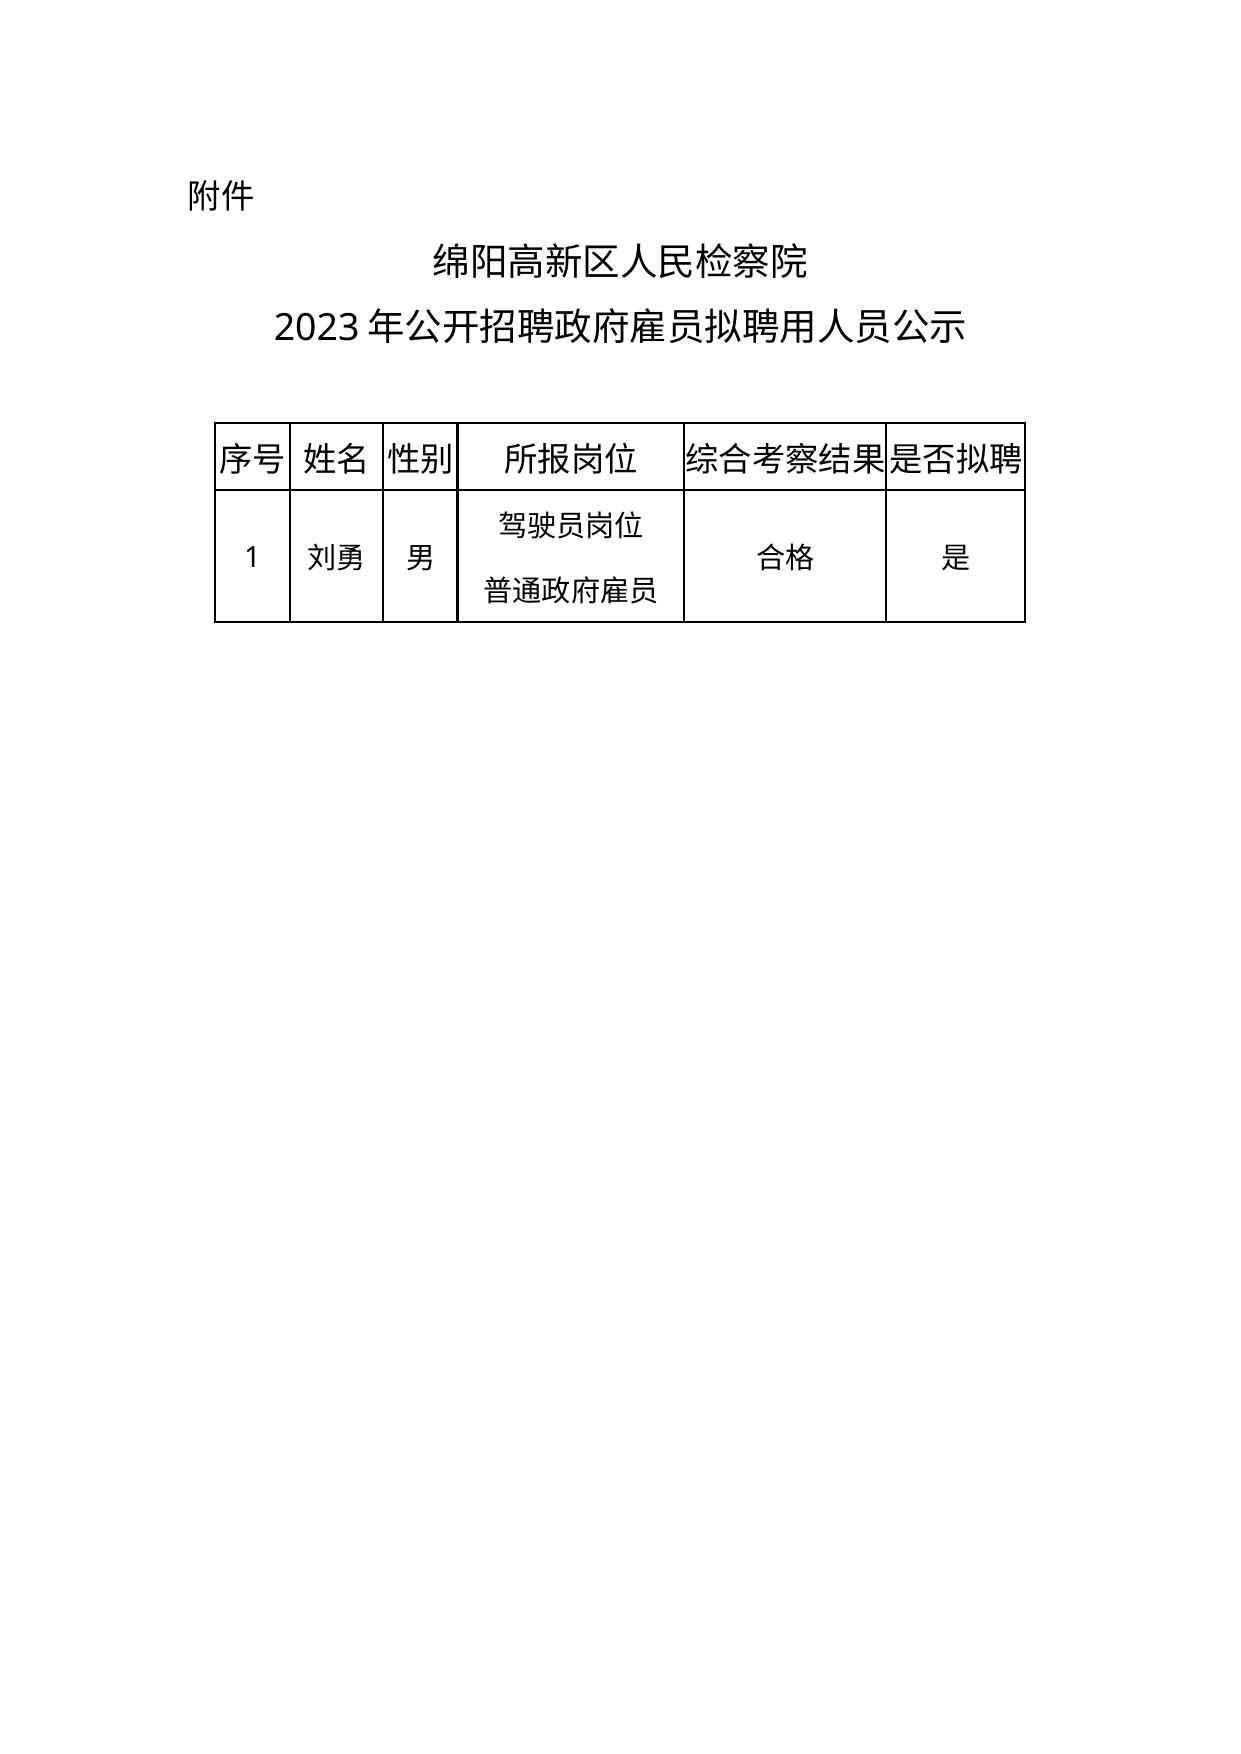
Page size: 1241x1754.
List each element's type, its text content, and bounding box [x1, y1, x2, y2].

table_header 所报岗位 [459, 424, 683, 489]
table_header 是否拟聘 [887, 424, 1024, 489]
text 2023年公开招聘政府雇员拟聘用人员公示 [187, 292, 1053, 357]
text 附件 [187, 162, 1053, 227]
table_cell 男 [384, 491, 456, 621]
text 绵阳高新区人民检察院 [187, 227, 1053, 292]
table_cell 是 [887, 491, 1024, 621]
table_header 姓名 [291, 424, 382, 489]
table_cell 合格 [685, 491, 885, 621]
table_cell 驾驶员岗位 普通政府雇员 [459, 491, 683, 621]
table_cell 刘勇 [291, 491, 382, 621]
table_header 性别 [384, 424, 456, 489]
table_header 综合考察结果 [685, 424, 885, 489]
table_header 序号 [216, 424, 289, 489]
table_cell 1 [216, 491, 289, 621]
